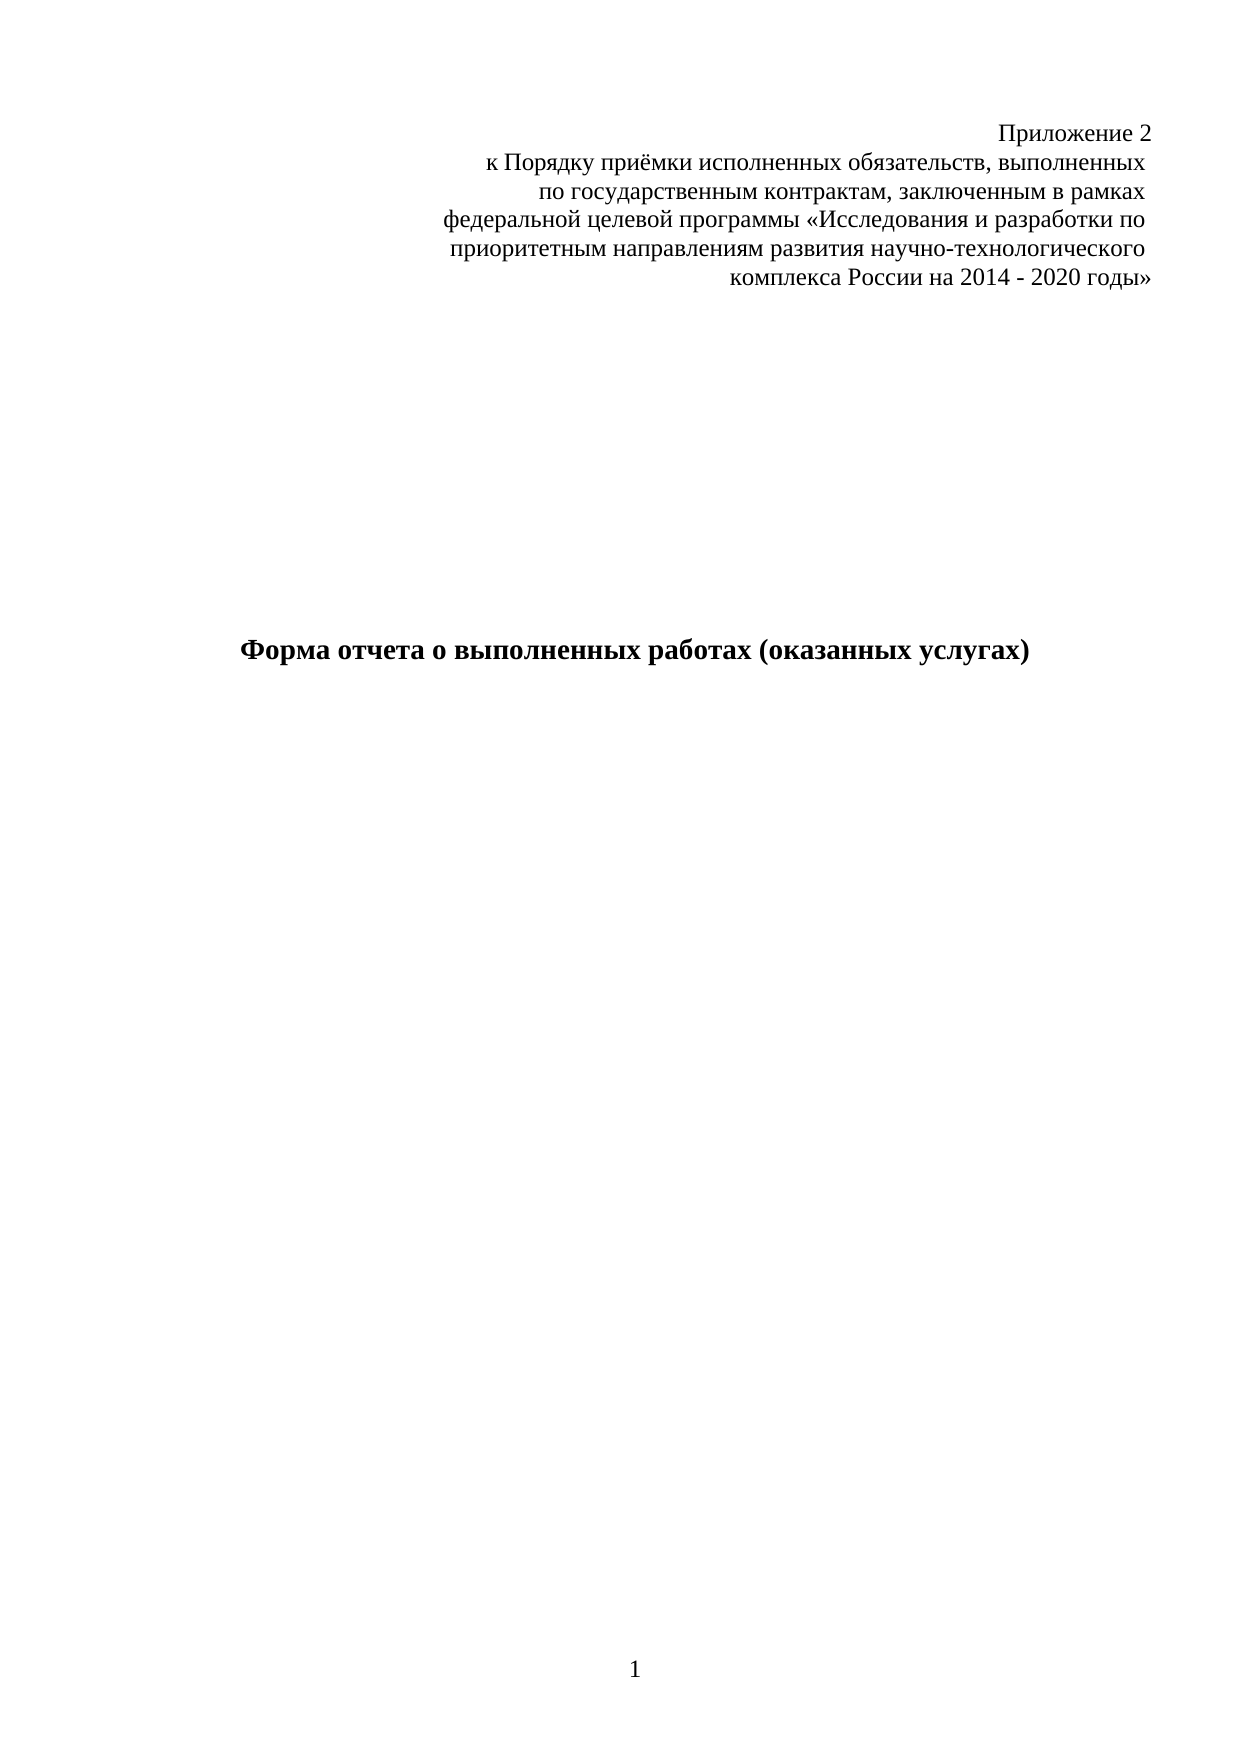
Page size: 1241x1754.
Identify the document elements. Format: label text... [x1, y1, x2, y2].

text к Порядку приёмки исполненных обязательств, выполненных по государственным контрактам, заключенным в рамках федеральной целевой программы «Исследования и разработки по приоритетным направлениям развития научно-технологического комплекса России на 2014 - 2020 годы» [118, 147, 1152, 291]
text Приложение 2 [118, 118, 1152, 147]
text Форма отчета о выполненных работах (оказанных услугах) [118, 632, 1152, 666]
